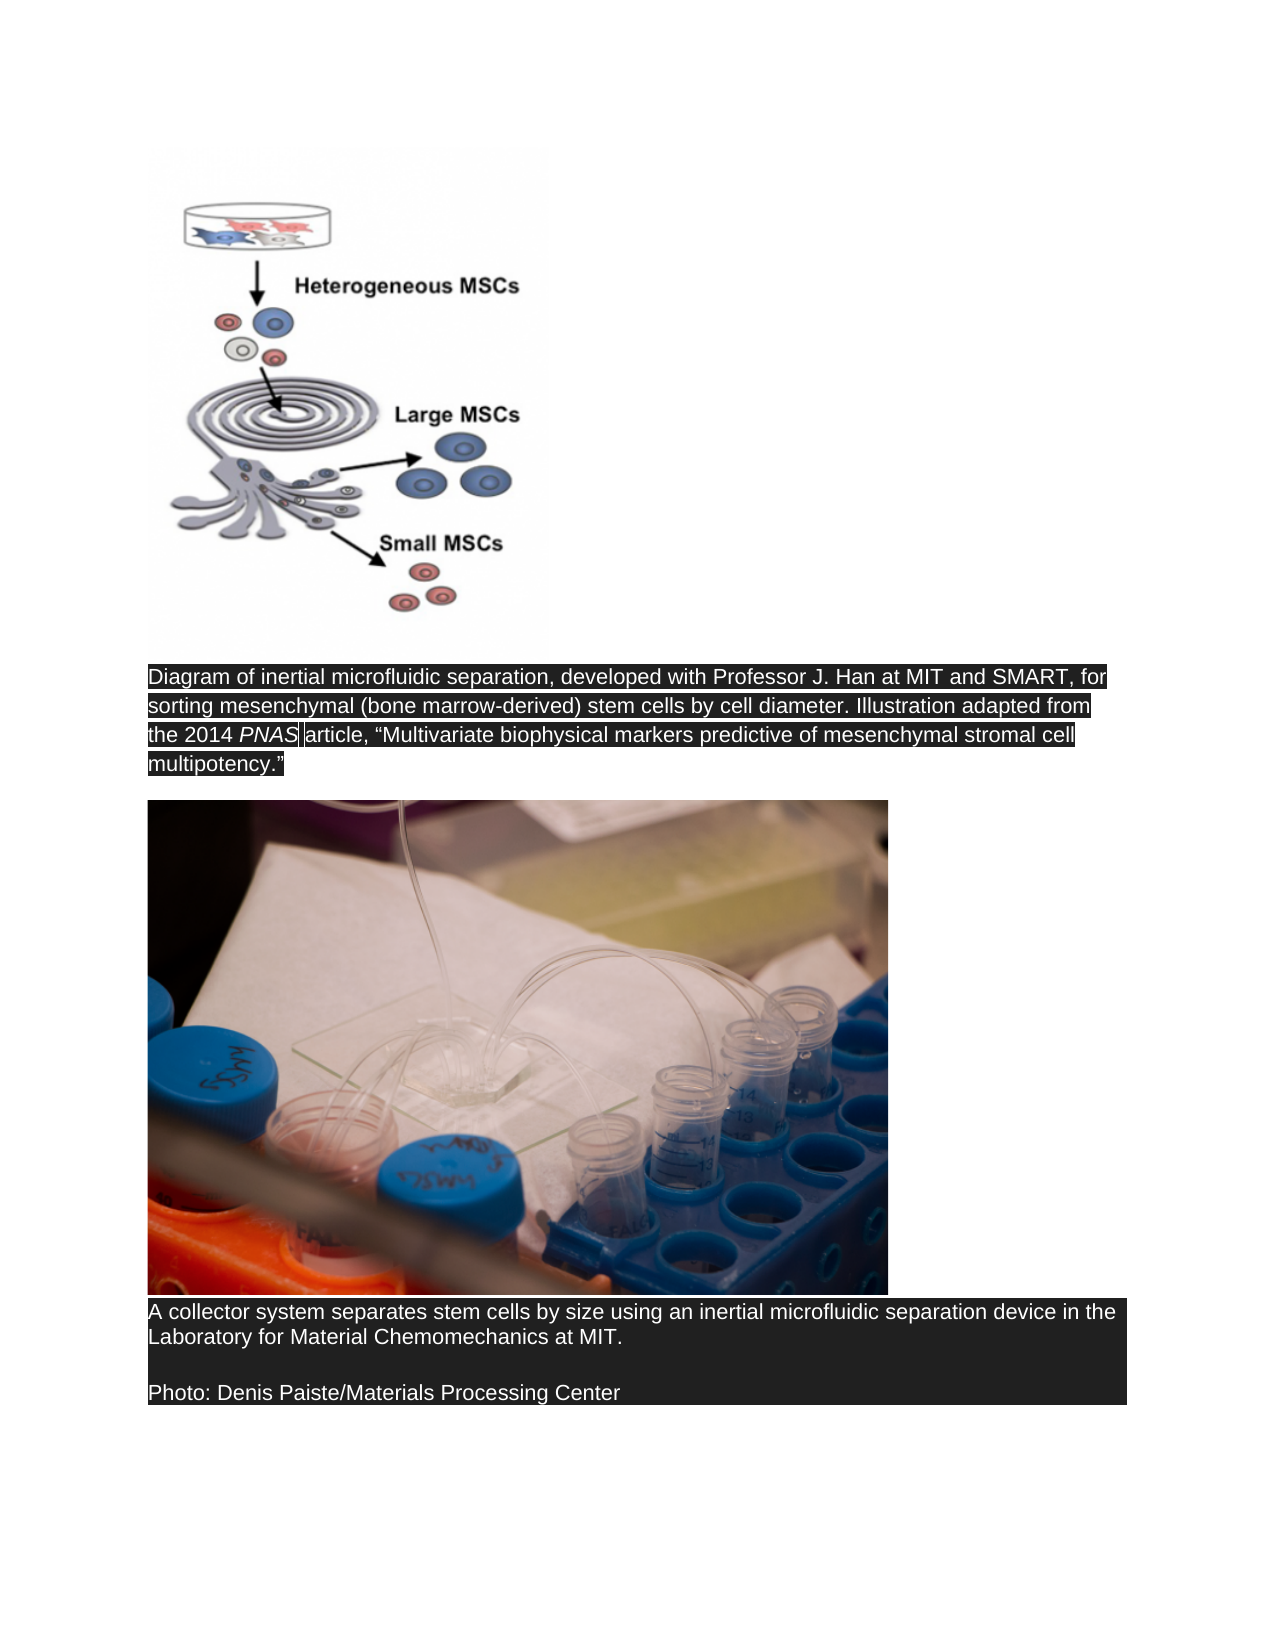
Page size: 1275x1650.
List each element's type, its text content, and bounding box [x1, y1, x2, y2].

text Diagram of inertial microfluidic separation, developed with Professor J. Han at MIT and SMART, for sorting mesenchymal (bone marrow-derived) stem cells by cell diameter. Illustration adapted from the 2014 PNAS article, “Multivariate biophysical markers predictive of mesenchymal stromal cell multipotency.” [148, 664, 1127, 776]
picture [147, 147, 550, 660]
picture [147, 800, 889, 1295]
text Photo: Denis Paiste/Materials Processing Center [148, 1380, 1127, 1405]
text A collector system separates stem cells by size using an inertial microfluidic separation device in the Laboratory for Material Chemomechanics at MIT. [148, 1298, 1127, 1349]
